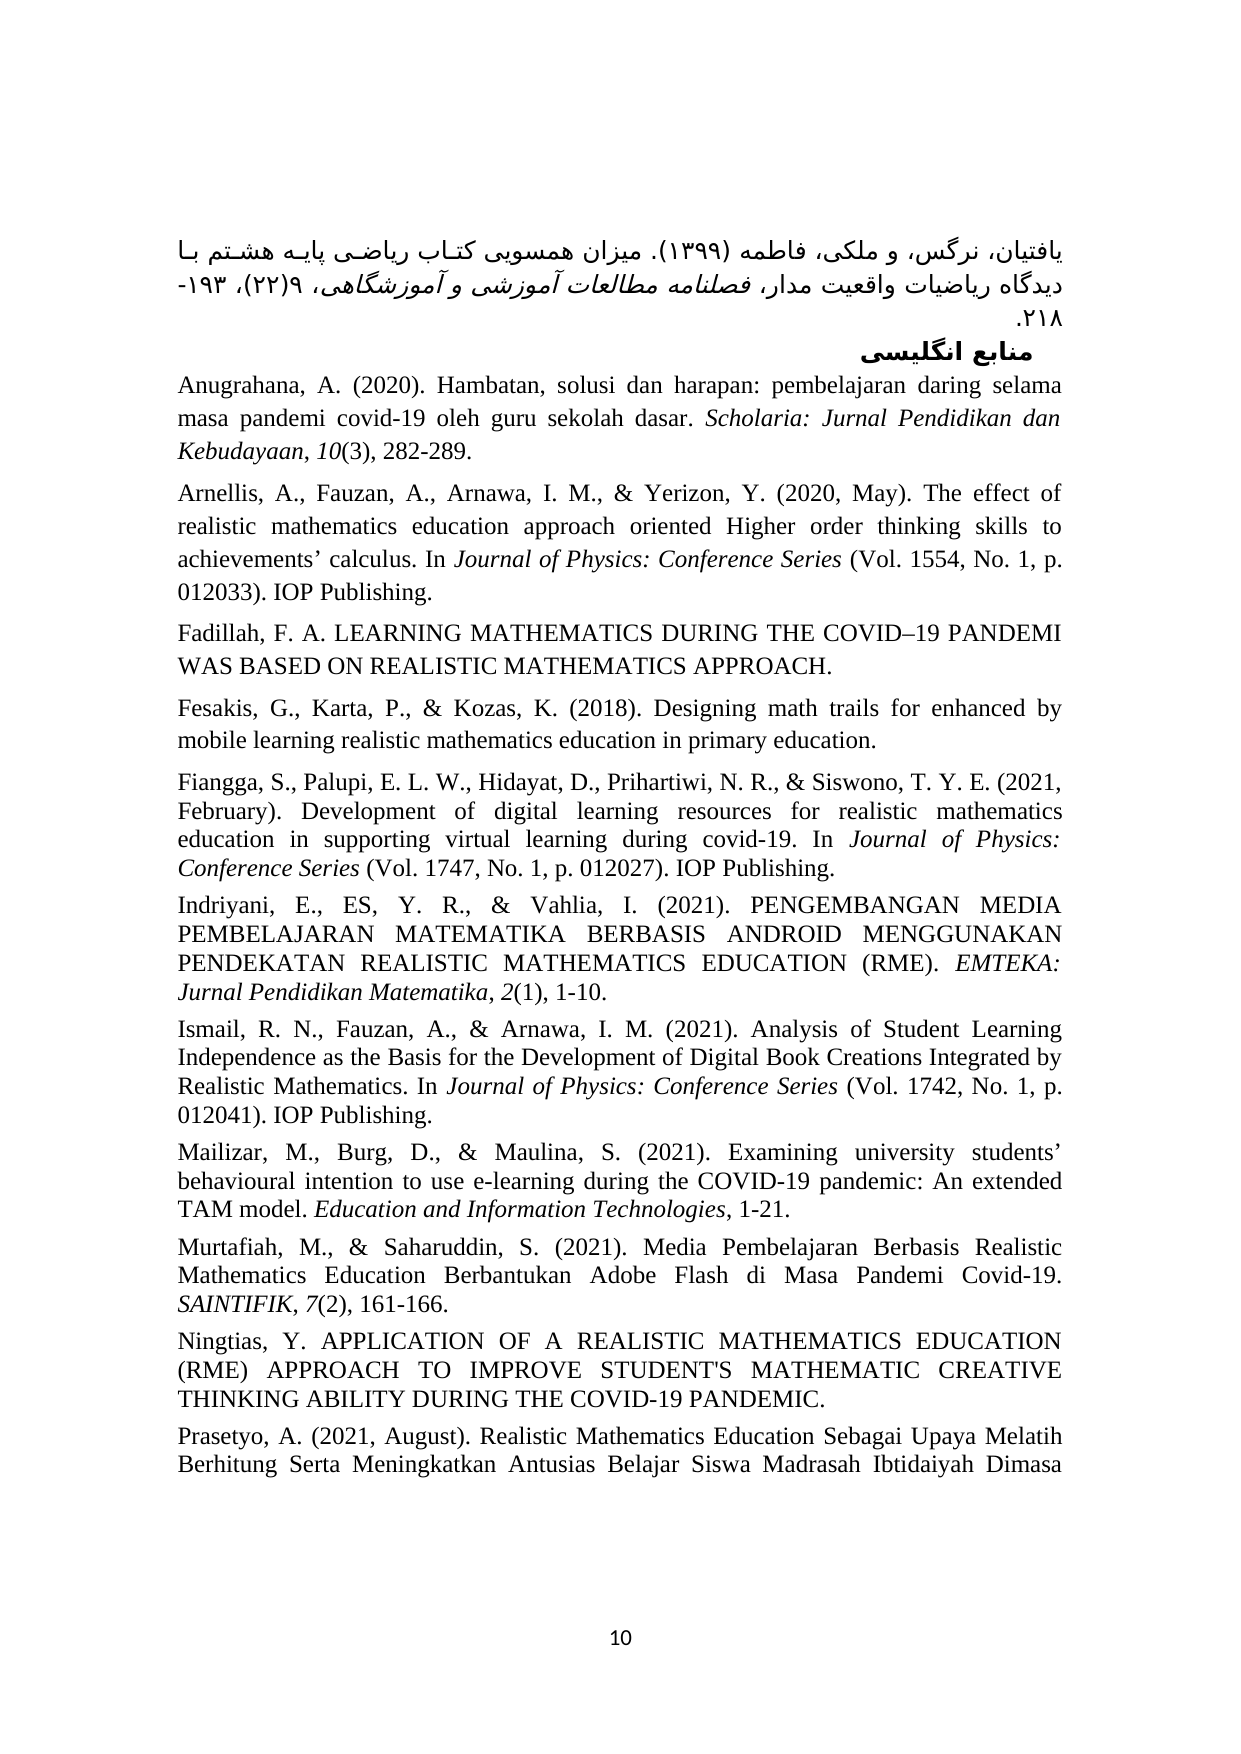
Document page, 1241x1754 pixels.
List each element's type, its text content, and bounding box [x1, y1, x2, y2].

text Fesakis, G., Karta, P., & Kozas, K. (2018). Designing math trails for enhanced by mobile learning realistic mathematics education in primary education. [177, 693, 1063, 754]
text یافتیان، نرگس، و ملکی، فاطمه (۱۳۹۹). میزان همسویی کتاب ریاضی پایه هشتم با دیدگاه ریاضیات واقعیت مدار، فصلنامه مطالعات آموزشی و آموزشگاهی، ۹(۲۲)، ۱۹۳-۲۱۸. [177, 236, 1063, 332]
text Fadillah, F. A. LEARNING MATHEMATICS DURING THE COVID–19 PANDEMI WAS BASED ON REALISTIC MATHEMATICS APPROACH. [177, 618, 1063, 680]
text Mailizar, M., Burg, D., & Maulina, S. (2021). Examining university students’ behavioural intention to use e-learning during the COVID-19 pandemic: An extended TAM model. Education and Information Technologies, 1-21. [177, 1137, 1063, 1223]
text Indriyani, E., ES, Y. R., & Vahlia, I. (2021). PENGEMBANGAN MEDIA PEMBELAJARAN MATEMATIKA BERBASIS ANDROID MENGGUNAKAN PENDEKATAN REALISTIC MATHEMATICS EDUCATION (RME). EMTEKA: Jurnal Pendidikan Matematika, 2(1), 1-10. [177, 890, 1063, 1005]
text Fiangga, S., Palupi, E. L. W., Hidayat, D., Prihartiwi, N. R., & Siswono, T. Y. E. (2021, February). Development of digital learning resources for realistic mathematics education in supporting virtual learning during covid-19. In Journal of Physics: Conference Series (Vol. 1747, No. 1, p. 012027). IOP Publishing. [177, 767, 1063, 882]
text Arnellis, A., Fauzan, A., Arnawa, I. M., & Yerizon, Y. (2020, May). The effect of realistic mathematics education approach oriented Higher order thinking skills to achievements’ calculus. In Journal of Physics: Conference Series (Vol. 1554, No. 1, p. 012033). IOP Publishing. [177, 478, 1063, 606]
text منابع انگلیسی [177, 337, 1063, 366]
text Anugrahana, A. (2020). Hambatan, solusi dan harapan: pembelajaran daring selama masa pandemi covid-19 oleh guru sekolah dasar. Scholaria: Jurnal Pendidikan dan Kebudayaan, 10(3), 282-289. [177, 370, 1063, 465]
text Ismail, R. N., Fauzan, A., & Arnawa, I. M. (2021). Analysis of Student Learning Independence as the Basis for the Development of Digital Book Creations Integrated by Realistic Mathematics. In Journal of Physics: Conference Series (Vol. 1742, No. 1, p. 012041). IOP Publishing. [177, 1014, 1063, 1129]
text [177, 1421, 1063, 1478]
text Ningtias, Y. APPLICATION OF A REALISTIC MATHEMATICS EDUCATION (RME) APPROACH TO IMPROVE STUDENT'S MATHEMATIC CREATIVE THINKING ABILITY DURING THE COVID-19 PANDEMIC. [177, 1326, 1063, 1412]
text Murtafiah, M., & Saharuddin, S. (2021). Media Pembelajaran Berbasis Realistic Mathematics Education Berbantukan Adobe Flash di Masa Pandemi Covid-19. SAINTIFIK, 7(2), 161-166. [177, 1232, 1063, 1318]
